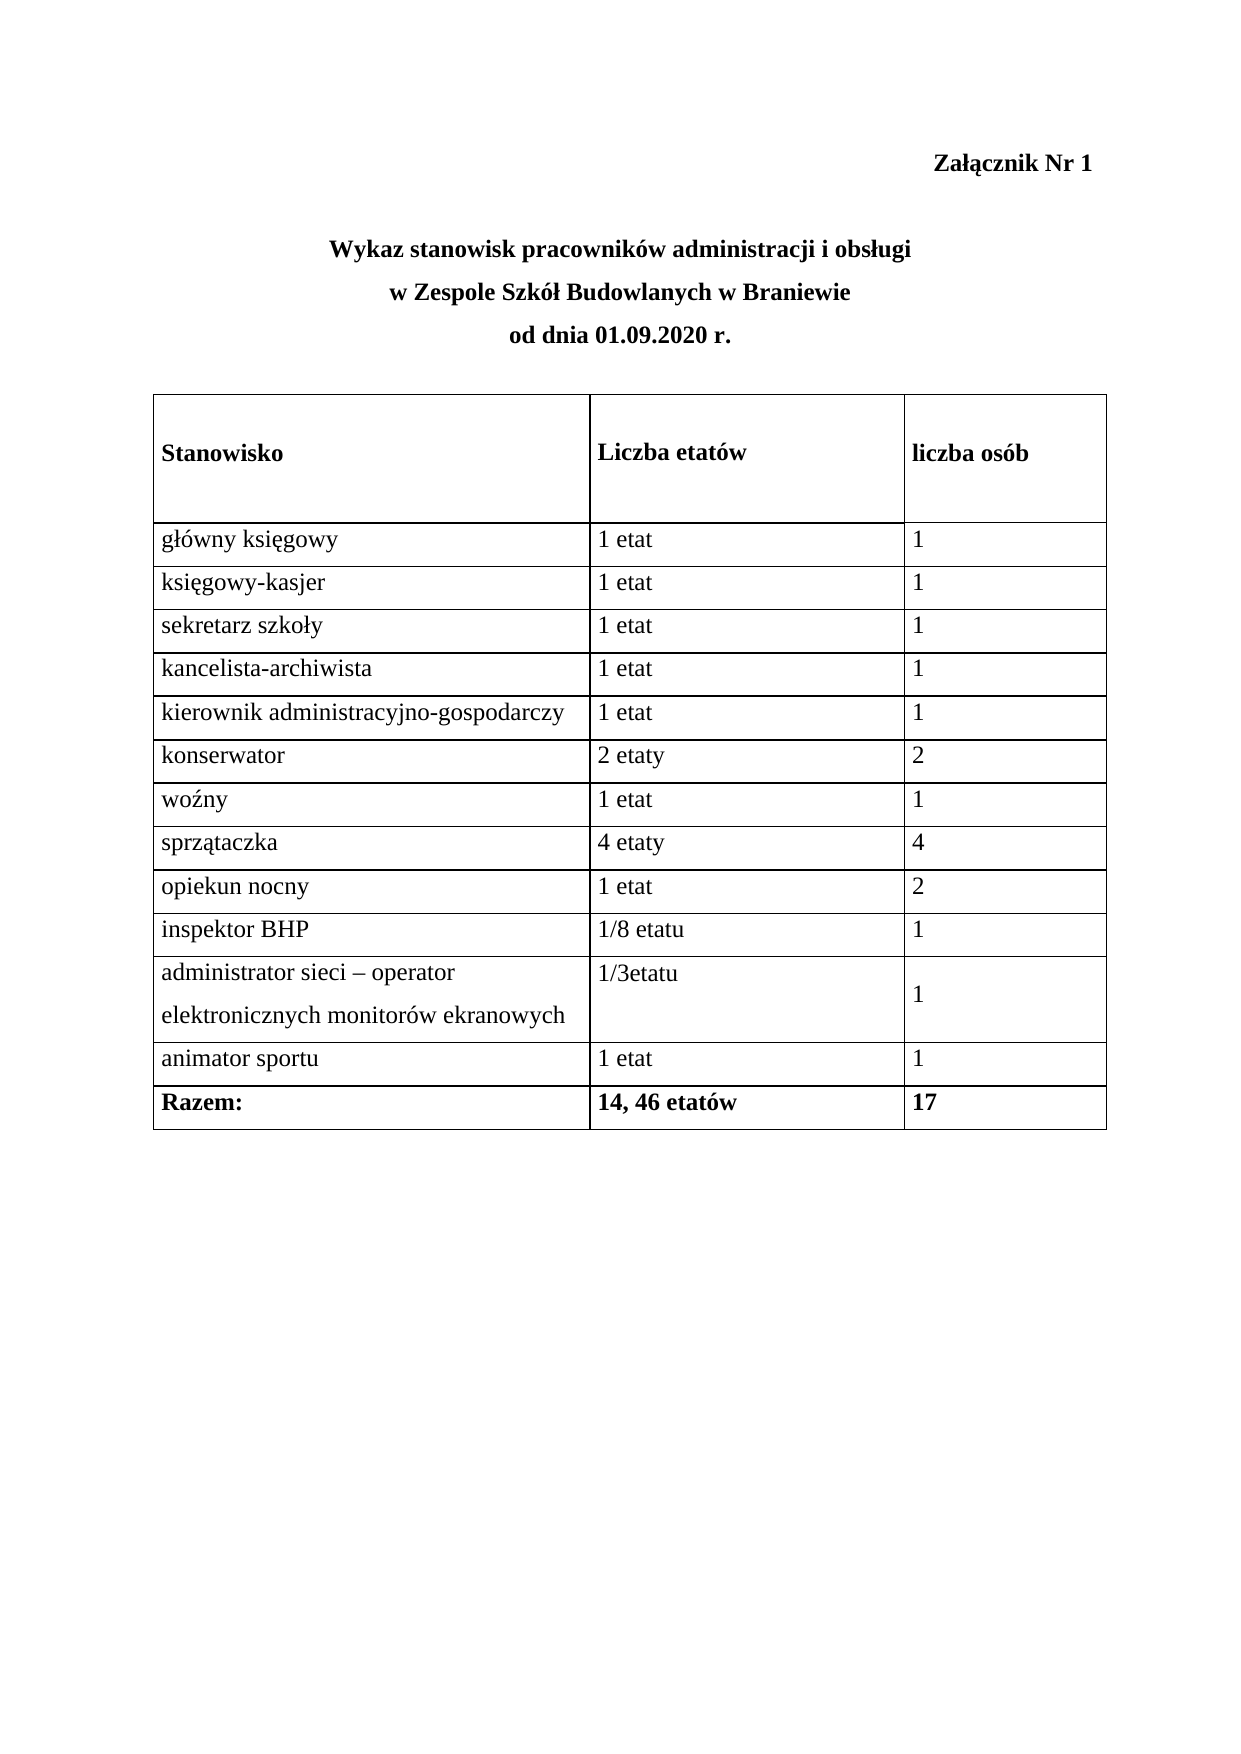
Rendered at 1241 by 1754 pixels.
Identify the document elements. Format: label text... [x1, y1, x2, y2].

text Załącznik Nr 1 [148, 148, 1093, 176]
table_cell konserwator [154, 741, 589, 782]
table_cell 1/8 etatu [591, 914, 904, 956]
table_cell kierownik administracyjno-gospodarczy [154, 697, 589, 739]
table_cell woźny [154, 784, 589, 826]
table_cell 1 [905, 523, 1106, 566]
table_cell animator sportu [154, 1043, 589, 1085]
table_cell 2 etaty [591, 741, 904, 782]
table_cell księgowy-kasjer [154, 567, 589, 608]
table_cell 1 [905, 697, 1106, 739]
table_cell 1 [905, 610, 1106, 652]
table_cell kancelista-archiwista [154, 654, 589, 695]
table_cell Razem: [154, 1087, 589, 1128]
table_cell 1 etat [591, 1043, 904, 1085]
table_cell sprzątaczka [154, 827, 589, 869]
table_cell administrator sieci – operator elektronicznych monitorów ekranowych [154, 957, 589, 1042]
table_cell 14, 46 etatów [591, 1087, 904, 1128]
table_cell 4 [905, 827, 1106, 869]
table_cell 4 etaty [591, 827, 904, 869]
table_cell 1 etat [591, 654, 904, 695]
table_cell inspektor BHP [154, 914, 589, 956]
table_cell 1 [905, 914, 1106, 956]
table_cell 1 etat [591, 784, 904, 826]
table_cell 1 [905, 654, 1106, 695]
table_cell 2 [905, 871, 1106, 913]
table_cell 1 etat [591, 871, 904, 913]
table_cell 2 [905, 741, 1106, 782]
table_cell 1 [905, 957, 1106, 1042]
table_cell 17 [905, 1087, 1106, 1128]
table_cell 1 etat [591, 567, 904, 608]
table_cell główny księgowy [154, 524, 589, 566]
table_cell opiekun nocny [154, 871, 589, 913]
table_cell 1 [905, 567, 1106, 608]
table_header liczba osób [905, 395, 1106, 522]
table_cell sekretarz szkoły [154, 610, 589, 652]
table_cell 1/3etatu [591, 957, 904, 1042]
table_cell 1 [905, 784, 1106, 826]
table_cell 1 [905, 1043, 1106, 1085]
table_cell 1 etat [591, 697, 904, 739]
text od dnia 01.09.2020 r. [148, 320, 1093, 349]
table_cell 1 etat [591, 610, 904, 652]
table_cell 1 etat [591, 524, 904, 566]
table_header Stanowisko [154, 395, 589, 522]
table_header Liczba etatów [591, 395, 904, 522]
text Wykaz stanowisk pracowników administracji i obsługi [148, 234, 1093, 263]
text w Zespole Szkół Budowlanych w Braniewie [148, 277, 1093, 306]
